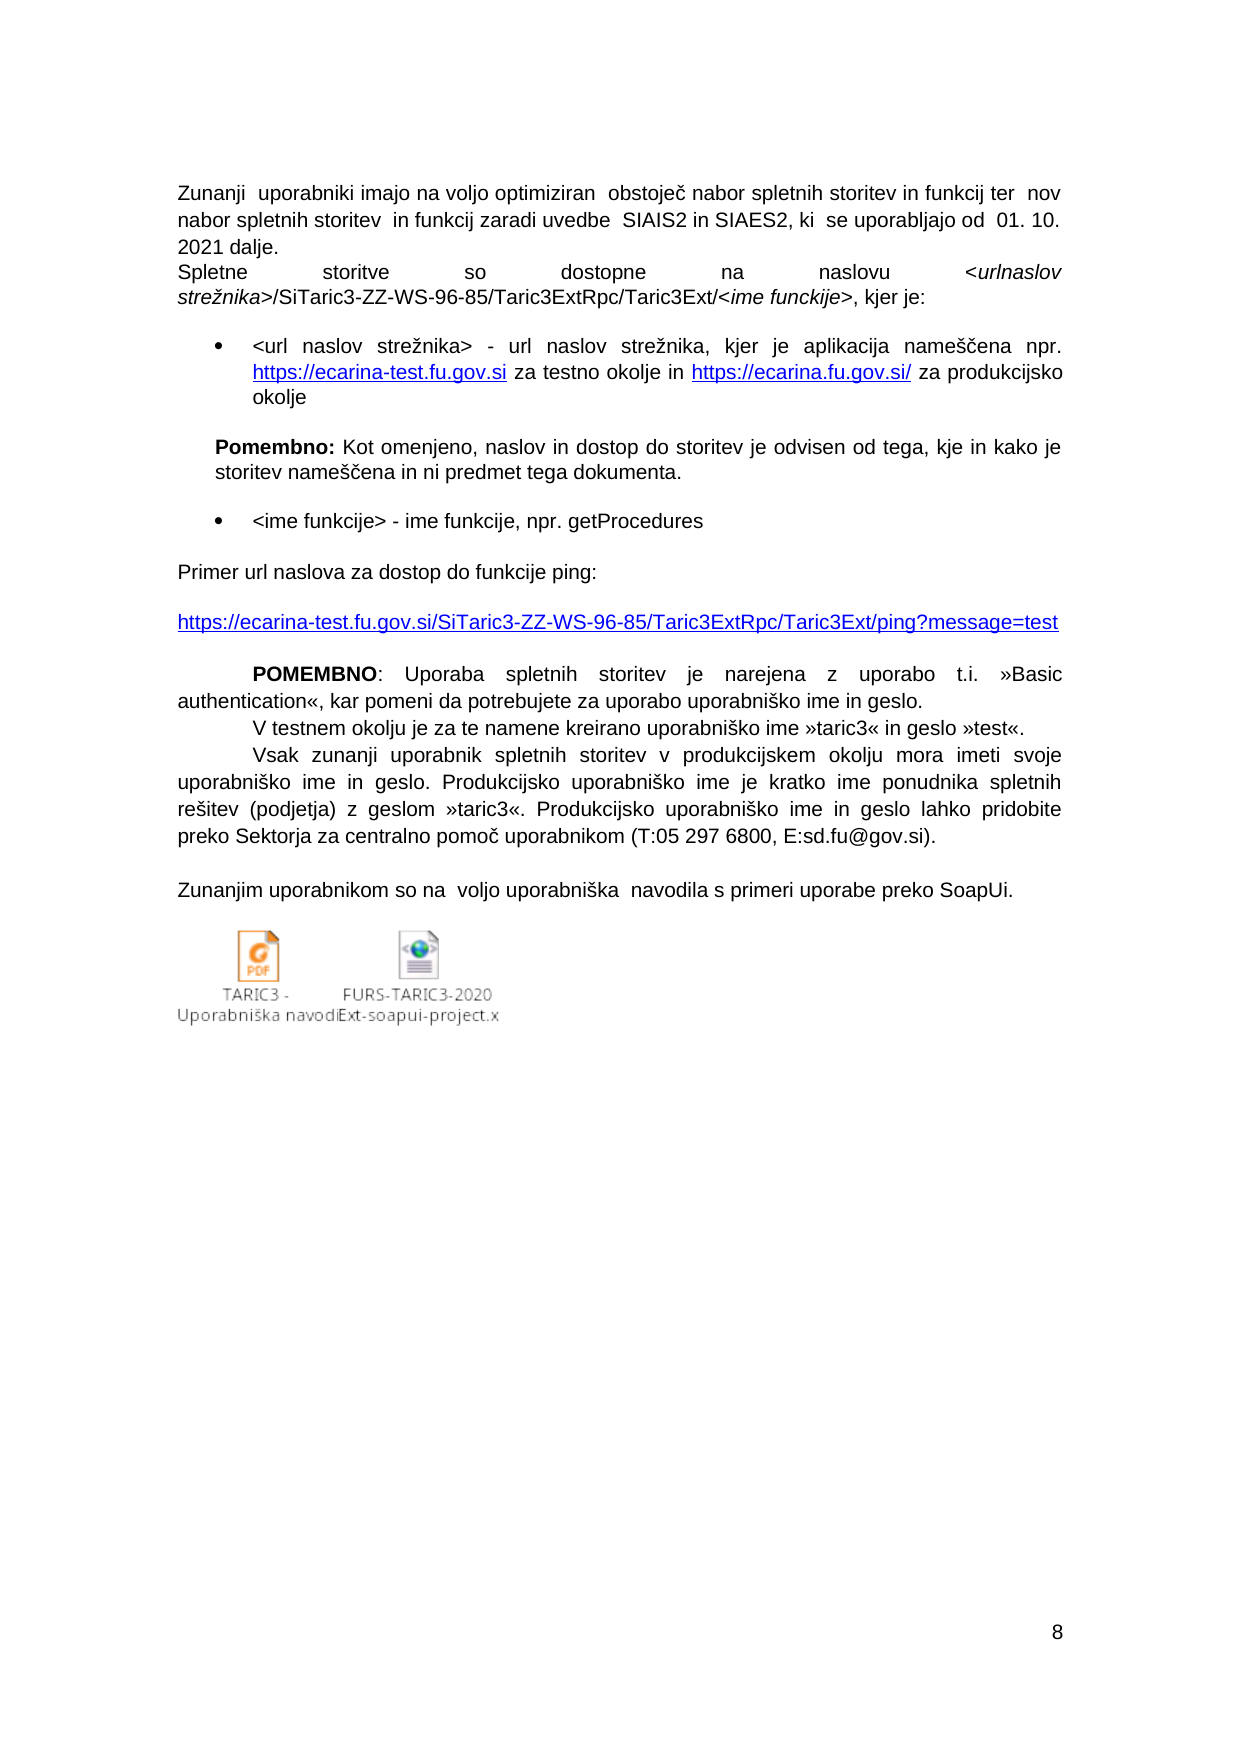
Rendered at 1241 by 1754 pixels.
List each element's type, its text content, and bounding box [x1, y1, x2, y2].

text https://ecarina-test.fu.gov.si/SiTaric3-ZZ-WS-96-85/Taric3ExtRpc/Taric3Ext/ping?message=test [177, 608, 1063, 633]
text Vsak zunanji uporabnik spletnih storitev v produkcijskem okolju mora imeti svoje uporabniško ime in geslo. Produkcijsko uporabniško ime je kratko ime ponudnika spletnih rešitev (podjetja) z geslom »taric3«. Produkcijsko uporabniško ime in geslo lahko pridobite preko Sektorja za centralno pomoč uporabnikom (T:05 297 6800, E:sd.fu@gov.si). [177, 740, 1063, 848]
text Zunanji uporabniki imajo na voljo optimiziran obstoječ nabor spletnih storitev in funkcij ter nov nabor spletnih storitev in funkcij zaradi uvedbe SIAIS2 in SIAES2, ki se uporabljajo od 01. 10. 2021 dalje. [177, 177, 1063, 258]
text POMEMBNO: Uporaba spletnih storitev je narejena z uporabo t.i. »Basic authentication«, kar pomeni da potrebujete za uporabo uporabniško ime in geslo. [177, 658, 1063, 713]
text Primer url naslova za dostop do funkcije ping: [177, 558, 1063, 583]
text Spletne storitve so dostopne na naslovu <urlnaslov strežnika>/SiTaric3-ZZ-WS-96-85/Taric3ExtRpc/Taric3Ext/<ime funckije>, kjer je: [177, 258, 1063, 308]
list <ime funkcije> - ime funkcije, npr. getProcedures [215, 508, 1063, 533]
list <url naslov strežnika> - url naslov strežnika, kjer je aplikacija nameščena npr. https://ecarina-test.fu.gov.si za testno okolje in https://ecarina.fu.gov.si/ za produkcijsko okolje [215, 333, 1063, 408]
text Pomembno: Kot omenjeno, naslov in dostop do storitev je odvisen od tega, kje in kako je storitev nameščena in ni predmet tega dokumenta. [215, 433, 1063, 483]
text V testnem okolju je za te namene kreirano uporabniško ime »taric3« in geslo »test«. [177, 713, 1063, 740]
text Zunanjim uporabnikom so na voljo uporabniška navodila s primeri uporabe preko SoapUi. [177, 875, 1063, 902]
